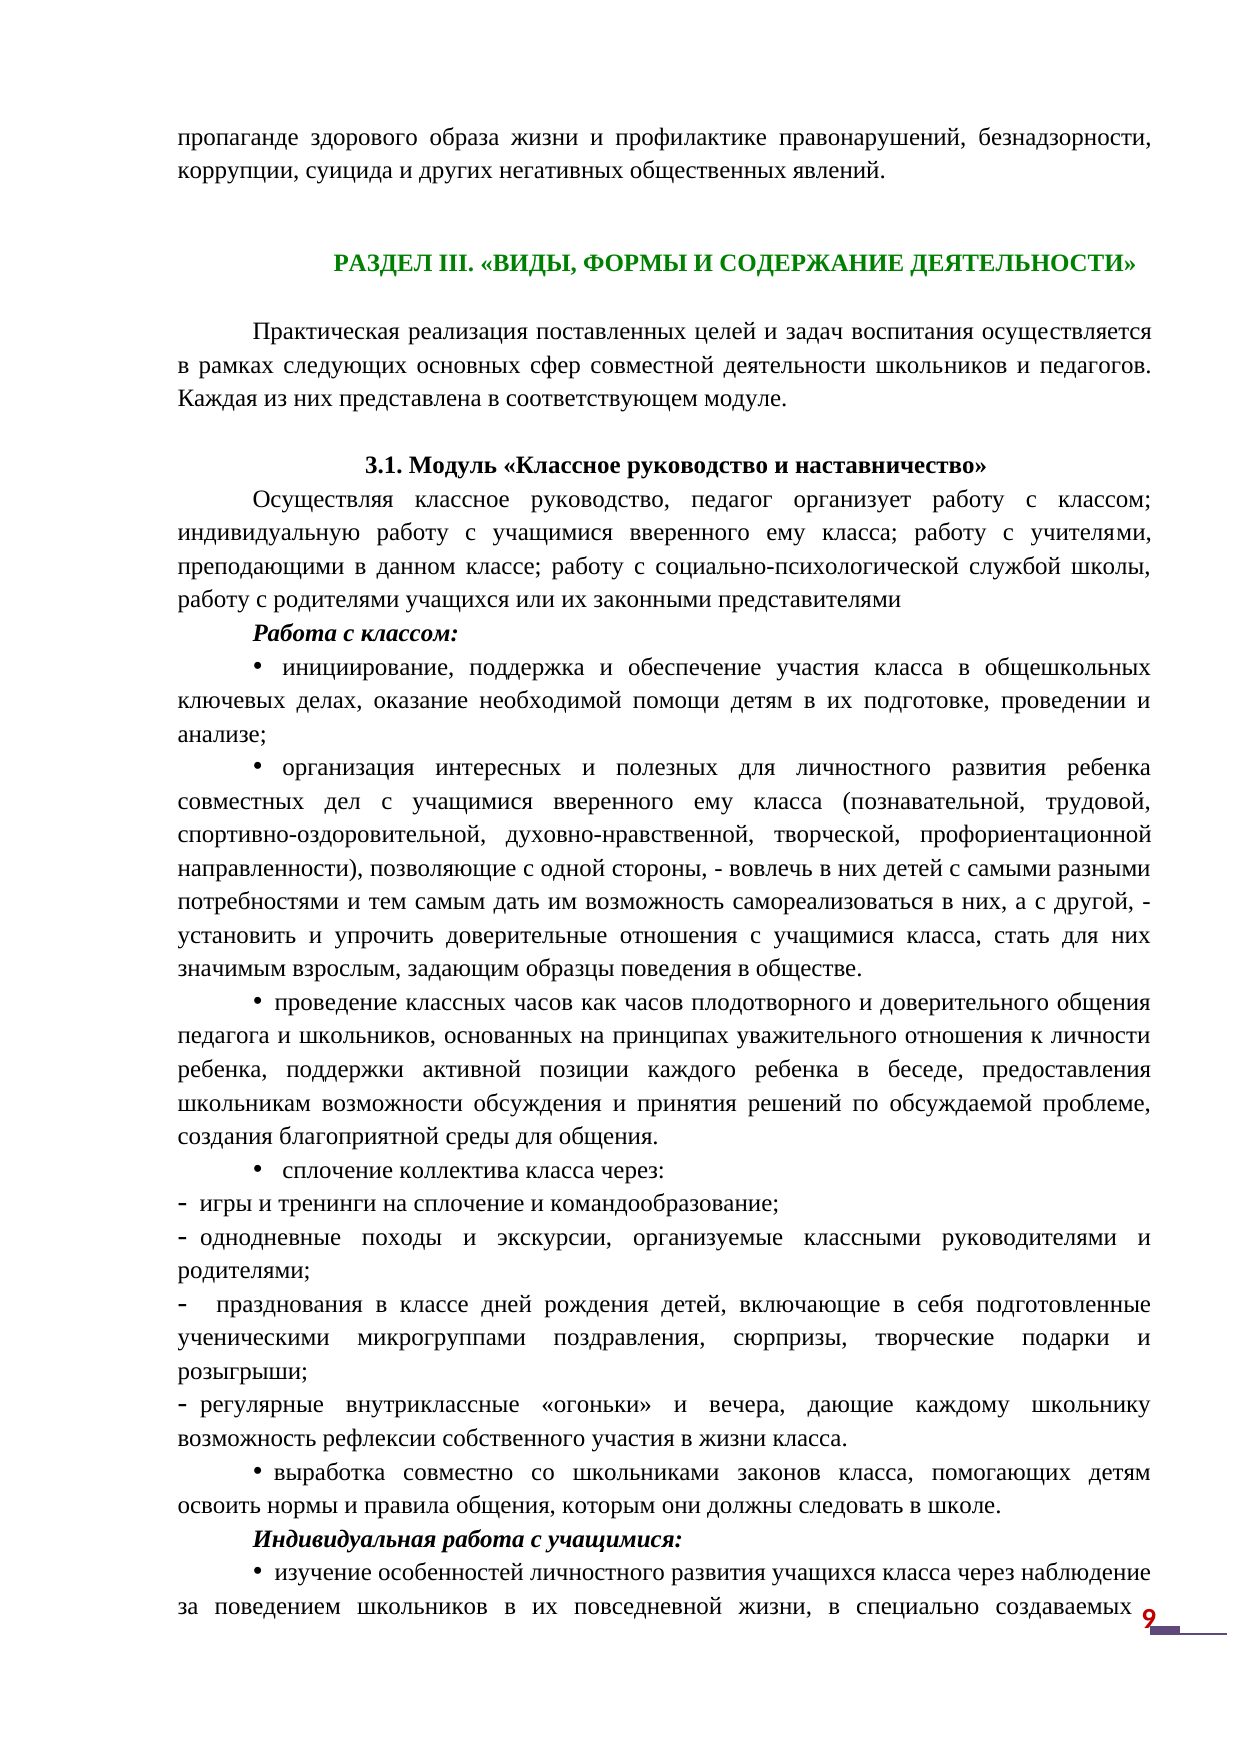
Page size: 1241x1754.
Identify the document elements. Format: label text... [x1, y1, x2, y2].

list проведение классных часов как часов плодотворного и доверительного общения педагога и школьников, основанных на принципах уважительного отношения к личности ребенка, поддержки активной позиции каждого ребенка в беседе, предоставления школьникам возможности обсуждения и принятия решений по обсуждаемой проблеме, создания благоприятной среды для общения. [177, 983, 1152, 1151]
list сплочение коллектива класса через: [177, 1151, 1152, 1185]
list празднования в классе дней рождения детей, включающие в себя подготовленные ученическими микрогруппами поздравления, сюрпризы, творческие подарки и розыгрыши; [177, 1285, 1152, 1386]
list однодневные походы и экскурсии, организуемые классными руководителями и родителями; [177, 1218, 1152, 1285]
text Индивидуальная работа с учащимися: [177, 1520, 1152, 1554]
list игры и тренинги на сплочение и командообразование; [177, 1185, 1152, 1218]
text Работа с классом: [177, 614, 1152, 648]
text Осуществляя классное руководство, педагог организует работу с классом; индивидуальную работу с учащимися вверенного ему класса; работу с учителями, преподающими в данном классе; работу с социально-психологической службой школы, работу с родителями учащихся или их законными представителями [177, 480, 1152, 614]
text Практическая реализация поставленных целей и задач воспитания осуществляется в рамках следующих основных сфер совместной деятельности школьников и педагогов. Каждая из них представлена в соответствующем модуле. [177, 313, 1152, 413]
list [177, 118, 1152, 185]
list инициирование, поддержка и обеспечение участия класса в общешкольных ключевых делах, оказание необходимой помощи детям в их подготовке, проведении и анализе; [177, 648, 1152, 749]
list организация интересных и полезных для личностного развития ребенка совместных дел с учащимися вверенного ему класса (познавательной, трудовой, спортивно-оздоровительной, духовно-нравственной, творческой, профориентационной направленности), позволяющие с одной стороны, - вовлечь в них детей с самыми разными потребностями и тем самым дать им возможность самореализоваться в них, а с другой, - установить и упрочить доверительные отношения с учащимися класса, стать для них значимым взрослым, задающим образцы поведения в обществе. [177, 749, 1152, 983]
text 3.1. Модуль «Классное руководство и наставничество» [365, 447, 1152, 480]
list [177, 1554, 1152, 1621]
text РАЗДЕЛ III. «ВИДЫ, ФОРМЫ И СОДЕРЖАНИЕ ДЕЯТЕЛЬНОСТИ» [333, 248, 1152, 277]
list регулярные внутриклассные «огоньки» и вечера, дающие каждому школьнику возможность рефлексии собственного участия в жизни класса. [177, 1386, 1152, 1453]
list выработка совместно со школьниками законов класса, помогающих детям освоить нормы и правила общения, которым они должны следовать в школе. [177, 1453, 1152, 1520]
